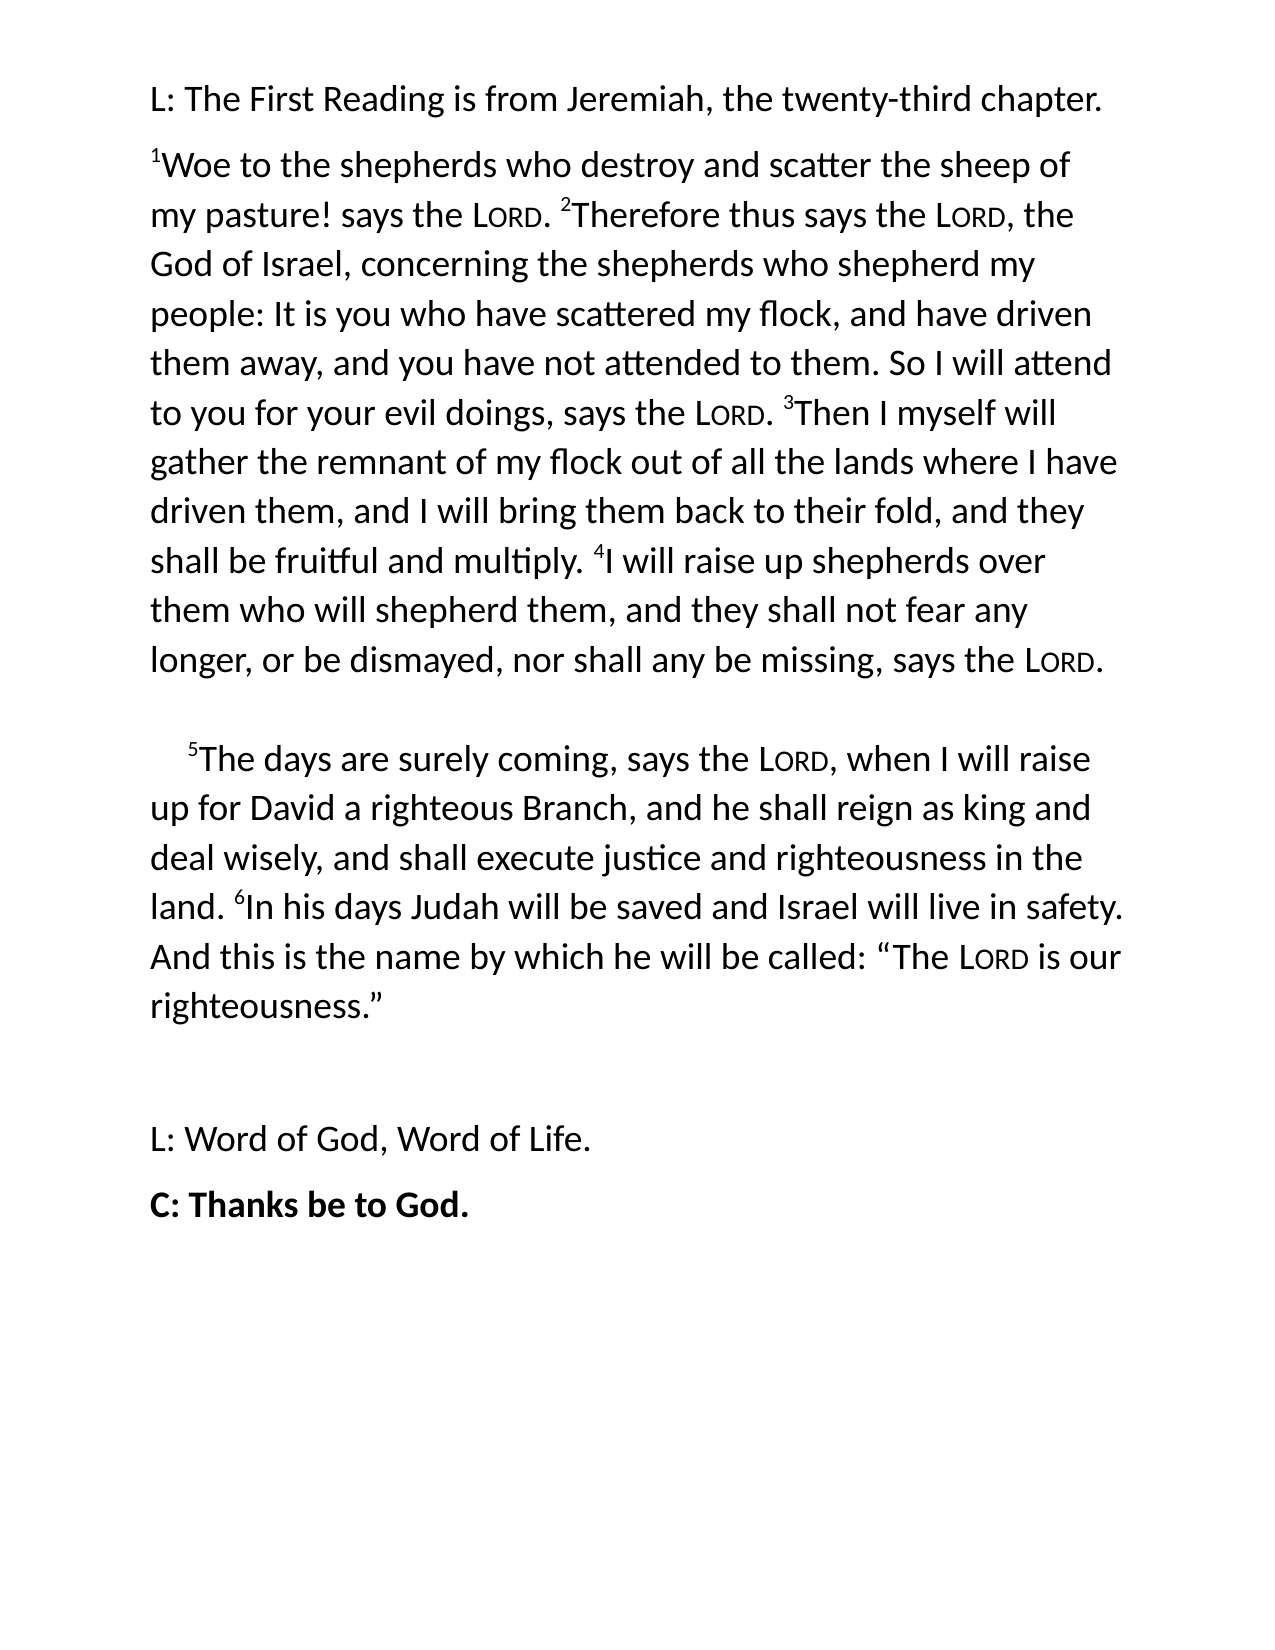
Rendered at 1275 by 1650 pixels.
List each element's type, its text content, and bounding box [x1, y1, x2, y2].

text 1Woe to the shepherds who destroy and scatter the sheep of my pasture! says the Lord. 2Therefore thus says the Lord, the God of Israel, concerning the shepherds who shepherd my people: It is you who have scattered my flock, and have driven them away, and you have not attended to them. So I will attend to you for your evil doings, says the Lord. 3Then I myself will gather the remnant of my flock out of all the lands where I have driven them, and I will bring them back to their fold, and they shall be fruitful and multiply. 4I will raise up shepherds over them who will shepherd them, and they shall not fear any longer, or be dismayed, nor shall any be missing, says the Lord. 5The days are surely coming, says the Lord, when I will raise up for David a righteous Branch, and he shall reign as king and deal wisely, and shall execute justice and righteousness in the land. 6In his days Judah will be saved and Israel will live in safety. And this is the name by which he will be called: “The Lord is our righteousness.” [150, 141, 1125, 1028]
text C: Thanks be to God. [150, 1181, 1125, 1227]
text L: Word of God, Word of Life. [150, 1114, 1125, 1160]
text L: The First Reading is from Jeremiah, the twenty-third chapter. [150, 75, 1125, 121]
